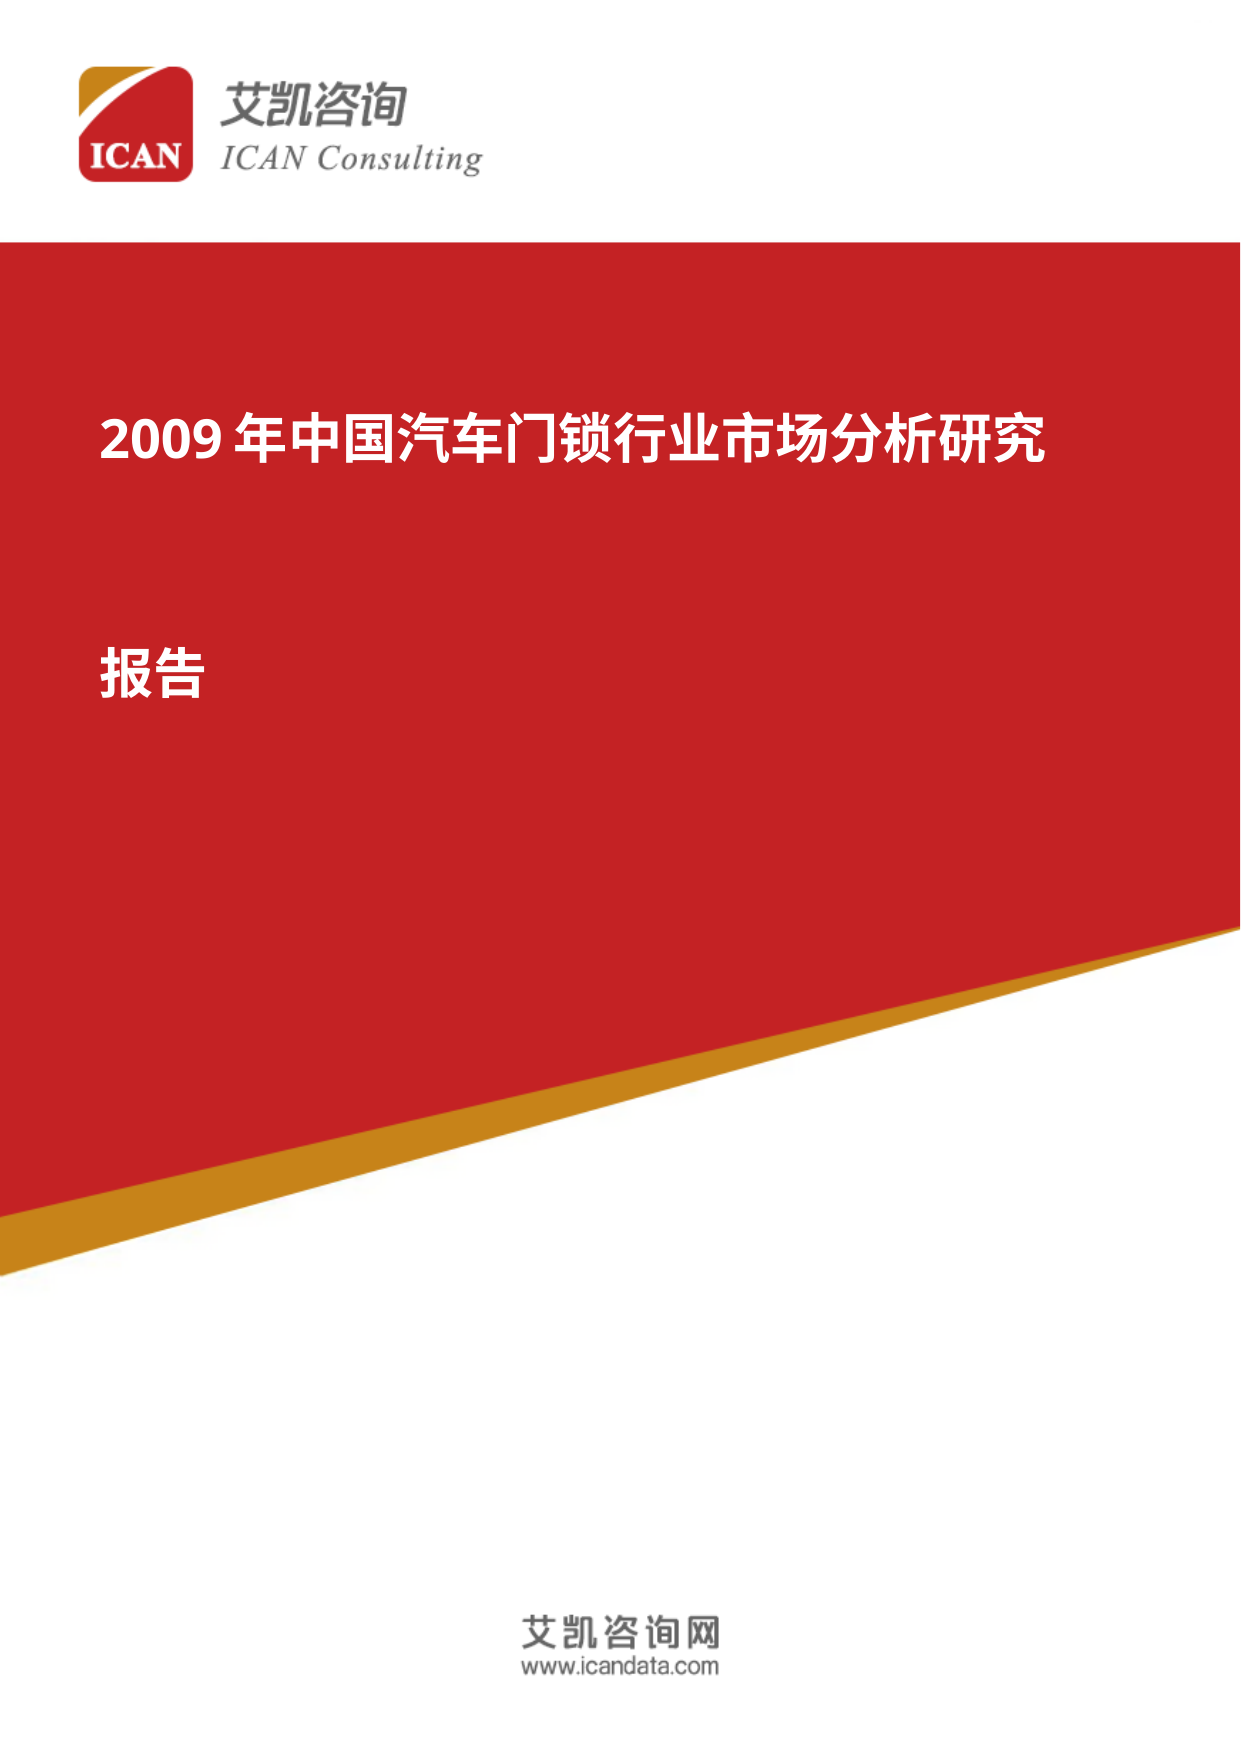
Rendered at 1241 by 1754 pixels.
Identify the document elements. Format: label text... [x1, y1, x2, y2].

subtitle 2009年中国汽车门锁行业市场分析研究报告 [99, 386, 1053, 718]
picture [0, 5, 1241, 1754]
